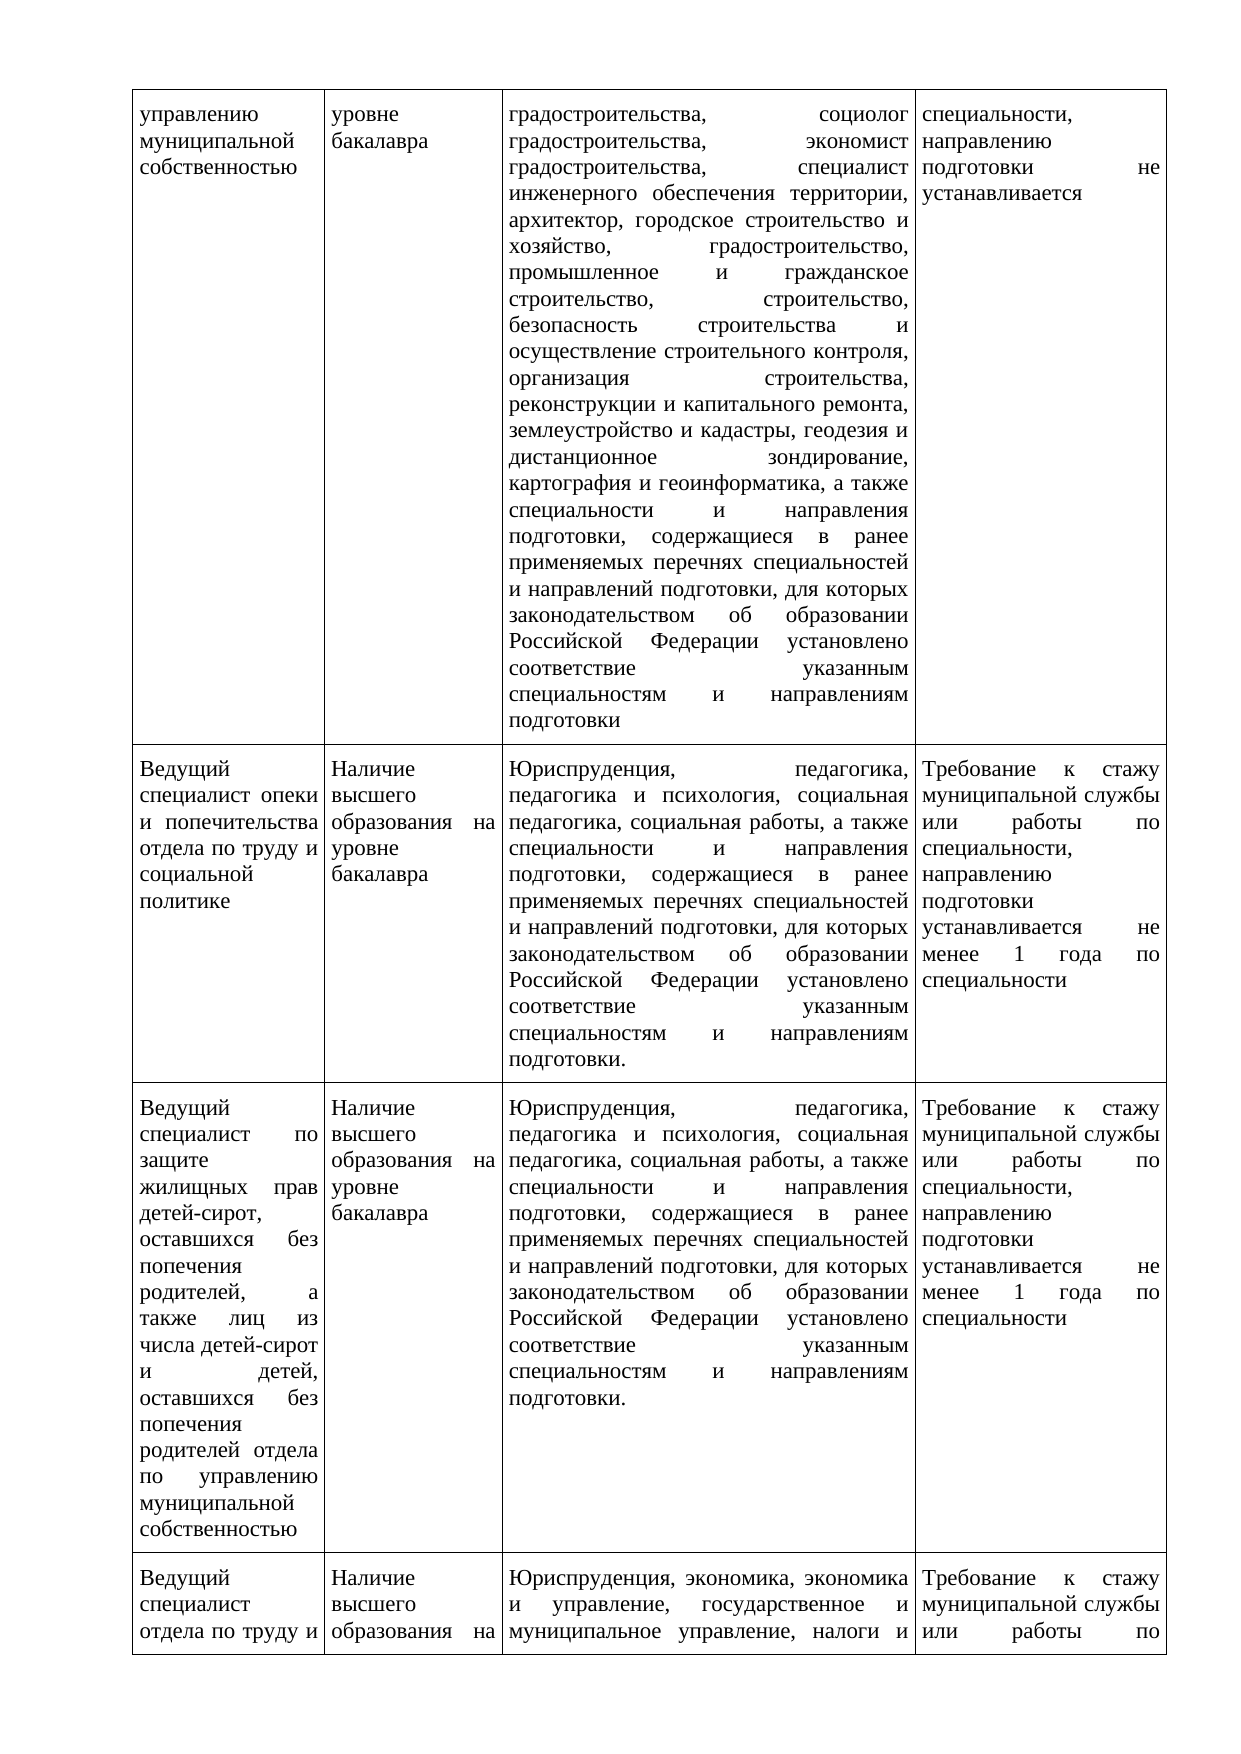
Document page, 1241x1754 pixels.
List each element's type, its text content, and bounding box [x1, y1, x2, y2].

table_cell Юриспруденция, педагогика, педагогика и психология, социальная педагогика, социальная работы, а также специальности и направления подготовки, содержащиеся в ранее применяемых перечнях специальностей и направлений подготовки, для которых законодательством об образовании Российской Федерации установлено соответствие указанным специальностям и направлениям подготовки. [503, 1083, 915, 1552]
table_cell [325, 1553, 502, 1654]
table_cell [133, 1553, 324, 1654]
table_cell Наличие высшего образования на уровне бакалавра [325, 745, 502, 1082]
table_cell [916, 90, 1166, 743]
table_cell Ведущий специалист по защите жилищных прав детей-сирот, оставшихся без попечения родителей, а также лиц из числа детей-сирот и детей, оставшихся без попечения родителей отдела по управлению муниципальной собственностью [133, 1083, 324, 1552]
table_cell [325, 90, 502, 743]
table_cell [503, 1553, 915, 1654]
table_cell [503, 90, 915, 743]
table_cell Требование к стажу муниципальной службы или работы по специальности, направлению подготовки устанавливается не менее 1 года по специальности [916, 745, 1166, 1082]
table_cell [133, 90, 324, 743]
table_cell Наличие высшего образования на уровне бакалавра [325, 1083, 502, 1552]
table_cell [916, 1553, 1166, 1654]
table_cell Требование к стажу муниципальной службы или работы по специальности, направлению подготовки устанавливается не менее 1 года по специальности [916, 1083, 1166, 1552]
table_cell Юриспруденция, педагогика, педагогика и психология, социальная педагогика, социальная работы, а также специальности и направления подготовки, содержащиеся в ранее применяемых перечнях специальностей и направлений подготовки, для которых законодательством об образовании Российской Федерации установлено соответствие указанным специальностям и направлениям подготовки. [503, 745, 915, 1082]
table_cell Ведущий специалист опеки и попечительства отдела по труду и социальной политике [133, 745, 324, 1082]
